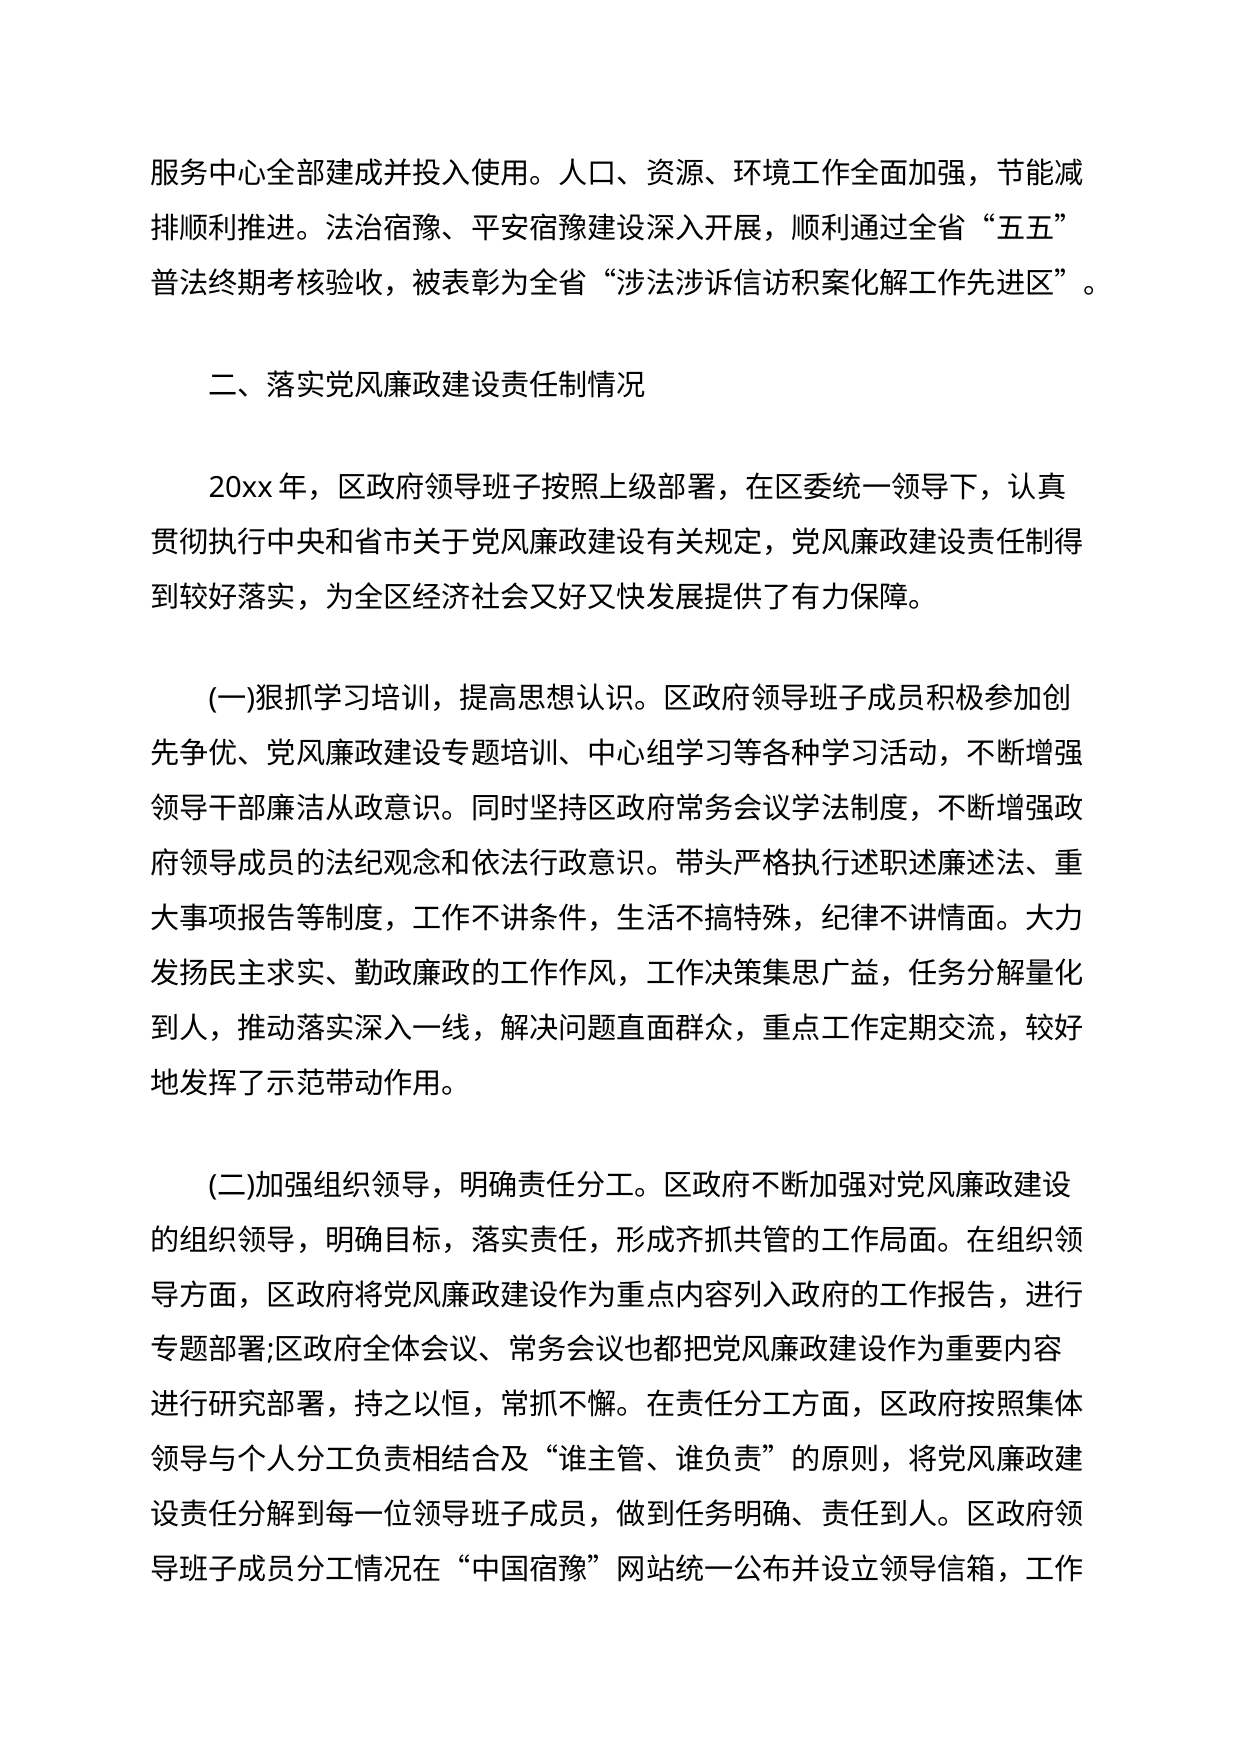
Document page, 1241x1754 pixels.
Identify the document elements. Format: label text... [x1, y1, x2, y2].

text (一)狠抓学习培训，提高思想认识。区政府领导班子成员积极参加创先争优、党风廉政建设专题培训、中心组学习等各种学习活动，不断增强领导干部廉洁从政意识。同时坚持区政府常务会议学法制度，不断增强政府领导成员的法纪观念和依法行政意识。带头严格执行述职述廉述法、重大事项报告等制度，工作不讲条件，生活不搞特殊，纪律不讲情面。大力发扬民主求实、勤政廉政的工作作风，工作决策集思广益，任务分解量化到人，推动落实深入一线，解决问题直面群众，重点工作定期交流，较好地发挥了示范带动作用。 [150, 675, 1090, 1102]
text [150, 1161, 1090, 1588]
text 二、落实党风廉政建设责任制情况 [150, 362, 1090, 404]
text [150, 150, 1090, 302]
text 20xx年，区政府领导班子按照上级部署，在区委统一领导下，认真贯彻执行中央和省市关于党风廉政建设有关规定，党风廉政建设责任制得到较好落实，为全区经济社会又好又快发展提供了有力保障。 [150, 463, 1090, 616]
